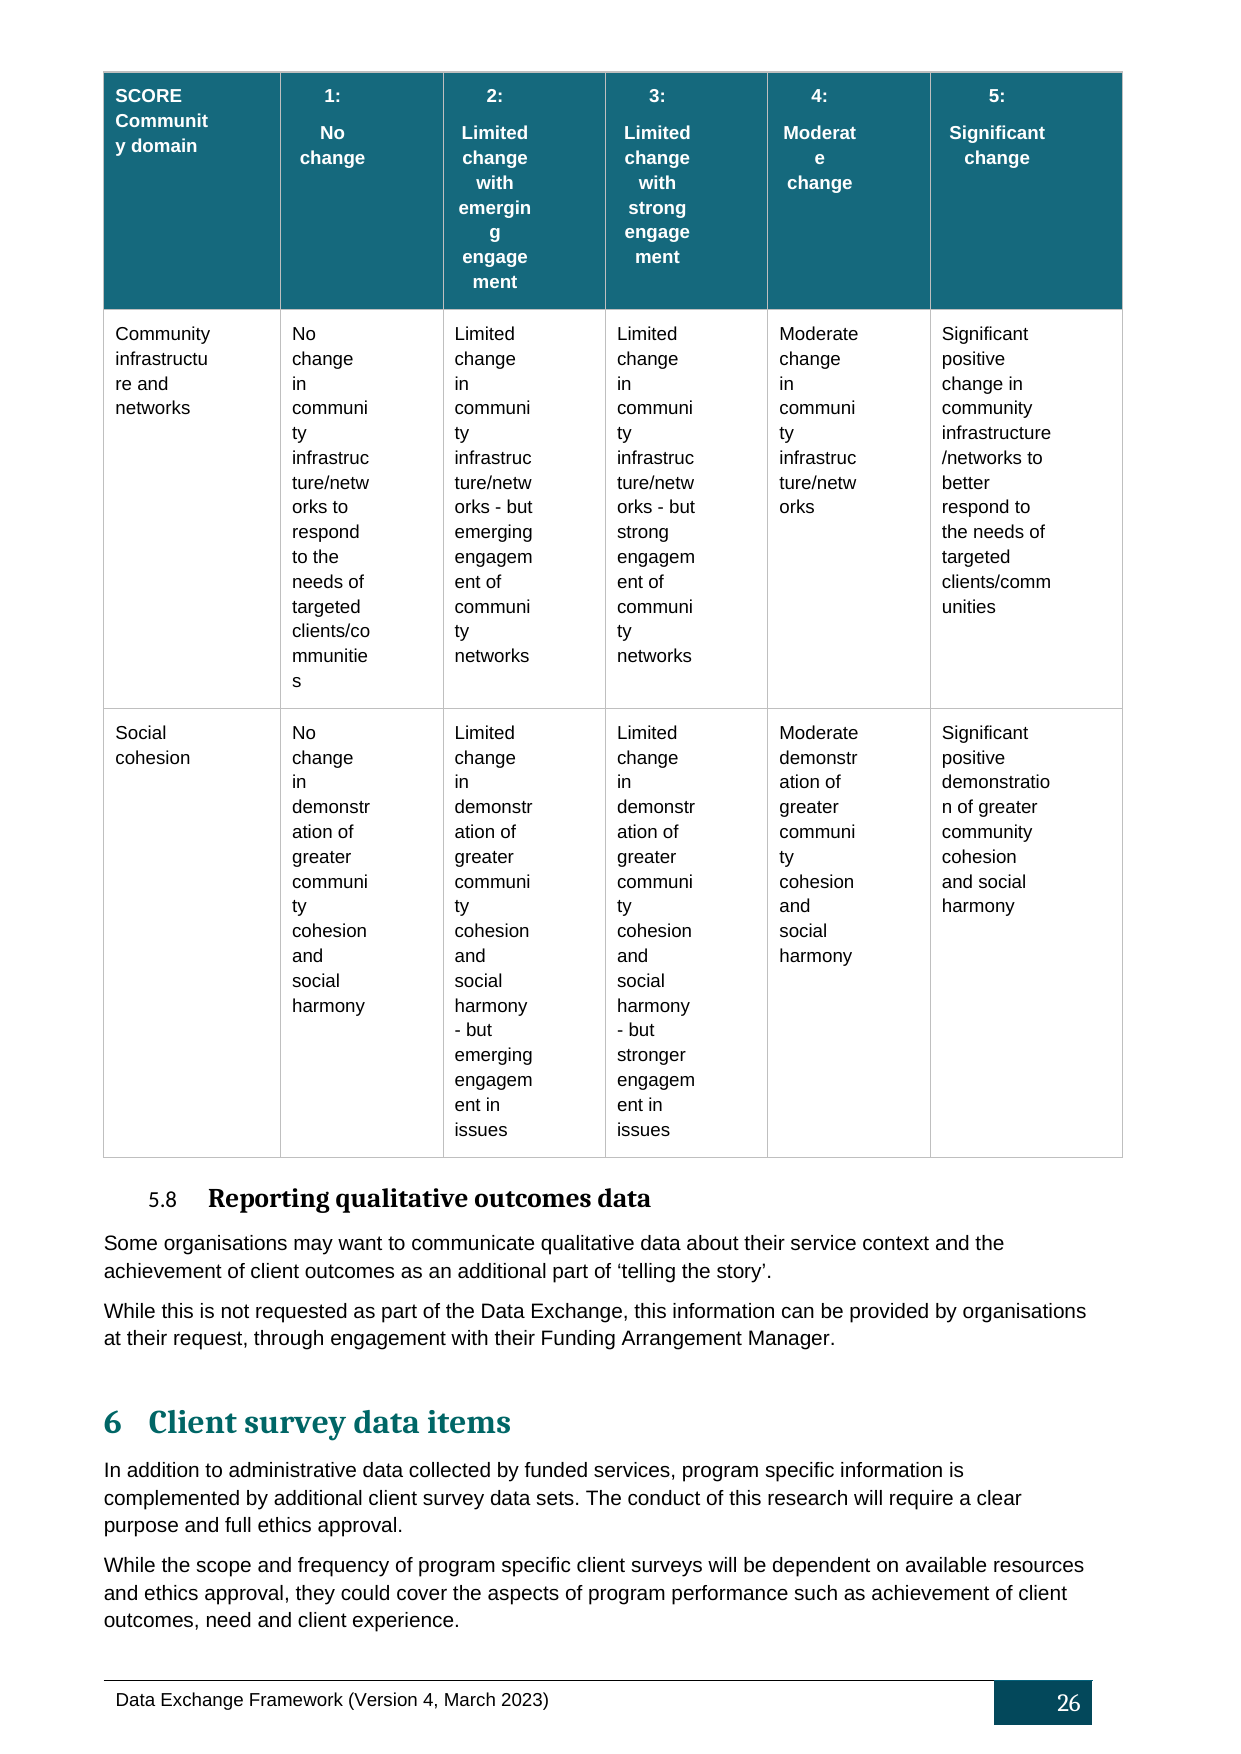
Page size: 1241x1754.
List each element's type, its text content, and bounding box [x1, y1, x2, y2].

table_cell Moderate demonstration of greater community cohesion and social harmony [768, 709, 930, 1157]
text While the scope and frequency of program specific client surveys will be dependent on available resources and ethics approval, they could cover the aspects of program performance such as achievement of client outcomes, need and client experience. [103, 1553, 1092, 1632]
table_cell Limited change in demonstration of greater community cohesion and social harmony - but emerging engagement in issues [444, 709, 605, 1157]
table_header 4: Moderate change [768, 73, 930, 309]
table_header 5: Significant change [931, 73, 1122, 309]
table_cell Limited change in community infrastructure/networks - but emerging engagement of community networks [444, 310, 605, 708]
text In addition to administrative data collected by funded services, program specific information is complemented by additional client survey data sets. The conduct of this research will require a clear purpose and full ethics approval. [103, 1458, 1092, 1537]
text Some organisations may want to communicate qualitative data about their service context and the achievement of client outcomes as an additional part of ‘telling the story’. [103, 1231, 1092, 1282]
table_header 2: Limited change with emerging engagement [444, 73, 605, 309]
table_cell Social cohesion [104, 709, 280, 1157]
table_cell No change in community infrastructure/networks to respond to the needs of targeted clients/communities [281, 310, 443, 708]
table_header SCORE Community domain [104, 73, 280, 309]
subtitle Client survey data items [103, 1403, 1092, 1442]
table_cell Moderate change in community infrastructure/networks [768, 310, 930, 708]
table_cell Significant positive change in community infrastructure/networks to better respond to the needs of targeted clients/communities [931, 310, 1122, 708]
text While this is not requested as part of the Data Exchange, this information can be provided by organisations at their request, through engagement with their Funding Arrangement Manager. [103, 1298, 1092, 1350]
table_cell Significant positive demonstration of greater community cohesion and social harmony [931, 709, 1122, 1157]
table_cell Limited change in community infrastructure/networks - but strong engagement of community networks [606, 310, 767, 708]
table_cell No change in demonstration of greater community cohesion and social harmony [281, 709, 443, 1157]
table_header 3: Limited change with strong engagement [606, 73, 767, 309]
table_cell Limited change in demonstration of greater community cohesion and social harmony - but stronger engagement in issues [606, 709, 767, 1157]
table_cell Community infrastructure and networks [104, 310, 280, 708]
table_header 1: No change [281, 73, 443, 309]
subtitle Reporting qualitative outcomes data [148, 1183, 1092, 1214]
